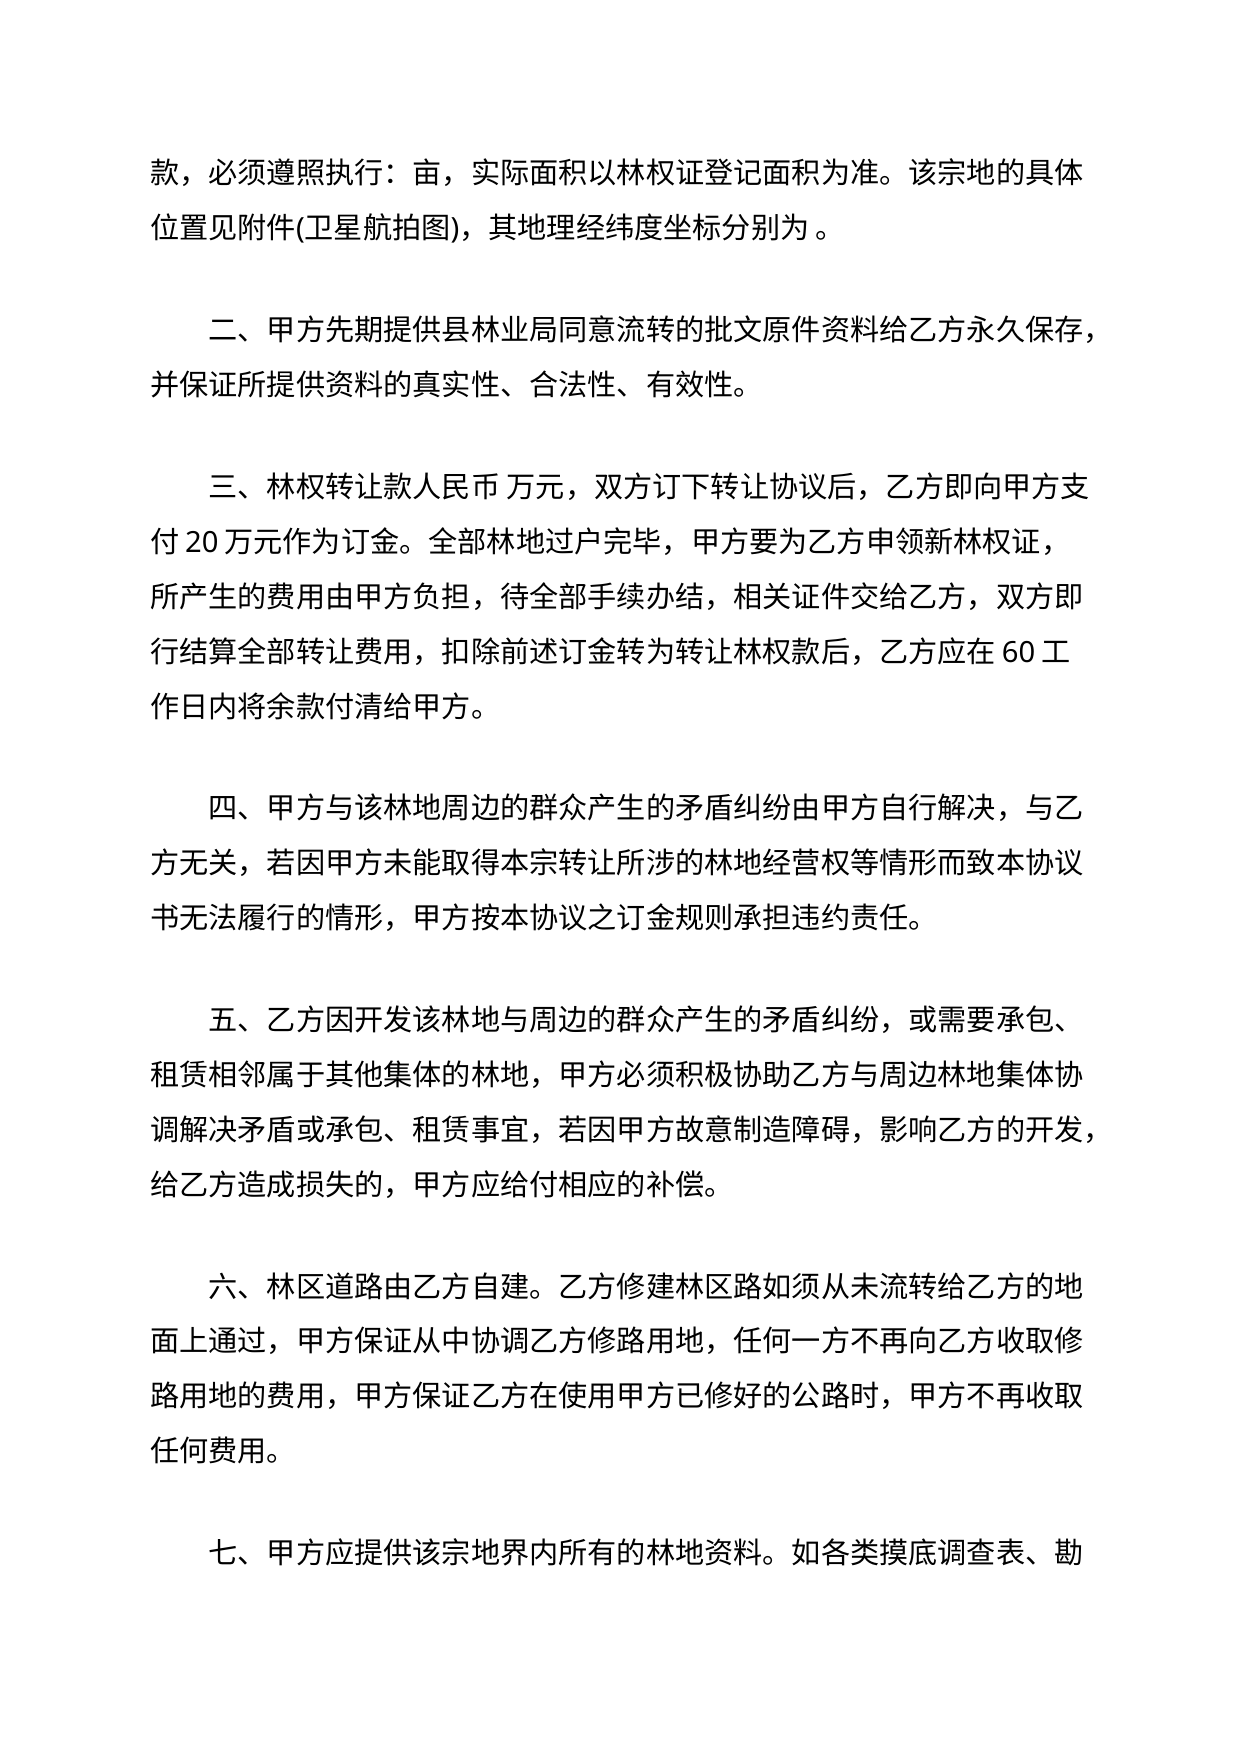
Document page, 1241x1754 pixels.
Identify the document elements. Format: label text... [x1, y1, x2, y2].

text 三、林权转让款人民币 万元，双方订下转让协议后，乙方即向甲方支付20万元作为订金。全部林地过户完毕，甲方要为乙方申领新林权证，所产生的费用由甲方负担，待全部手续办结，相关证件交给乙方，双方即行结算全部转让费用，扣除前述订金转为转让林权款后，乙方应在60工作日内将余款付清给甲方。 [150, 463, 1090, 726]
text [150, 150, 1090, 247]
text 六、林区道路由乙方自建。乙方修建林区路如须从未流转给乙方的地面上通过，甲方保证从中协调乙方修路用地，任何一方不再向乙方收取修路用地的费用，甲方保证乙方在使用甲方已修好的公路时，甲方不再收取任何费用。 [150, 1263, 1090, 1470]
text 五、乙方因开发该林地与周边的群众产生的矛盾纠纷，或需要承包、租赁相邻属于其他集体的林地，甲方必须积极协助乙方与周边林地集体协调解决矛盾或承包、租赁事宜，若因甲方故意制造障碍，影响乙方的开发，给乙方造成损失的，甲方应给付相应的补偿。 [150, 997, 1090, 1204]
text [150, 1529, 1090, 1572]
text 二、甲方先期提供县林业局同意流转的批文原件资料给乙方永久保存，并保证所提供资料的真实性、合法性、有效性。 [150, 307, 1090, 404]
text 四、甲方与该林地周边的群众产生的矛盾纠纷由甲方自行解决，与乙方无关，若因甲方未能取得本宗转让所涉的林地经营权等情形而致本协议书无法履行的情形，甲方按本协议之订金规则承担违约责任。 [150, 785, 1090, 937]
